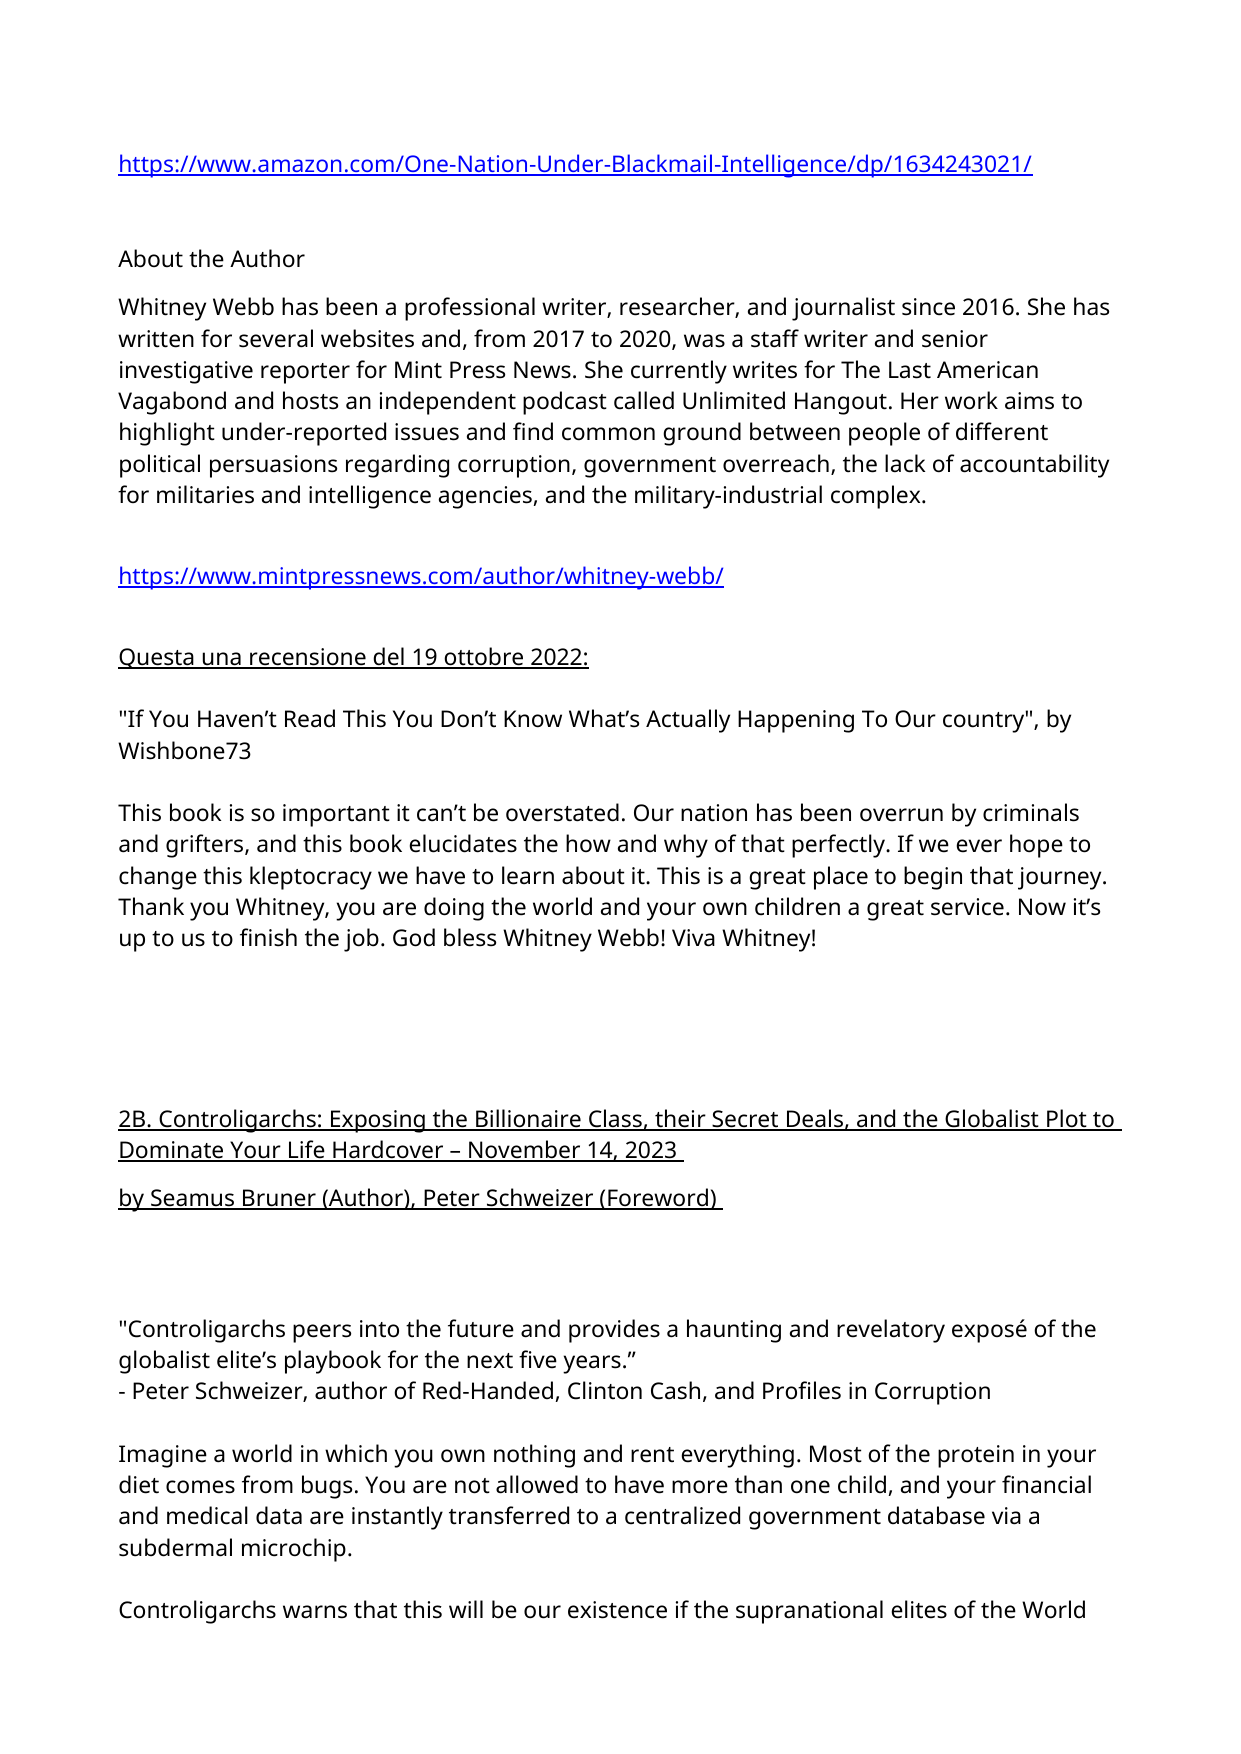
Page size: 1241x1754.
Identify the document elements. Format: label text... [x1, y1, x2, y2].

text This book is so important it can’t be overstated. Our nation has been overrun by criminals and grifters, and this book elucidates the how and why of that perfectly. If we ever hope to change this kleptocracy we have to learn about it. This is a great place to begin that journey. Thank you Whitney, you are doing the world and your own children a great service. Now it’s up to us to finish the job. God bless Whitney Webb! Viva Whitney! [118, 797, 1122, 953]
text 2B. Controligarchs: Exposing the Billionaire Class, their Secret Deals, and the Globalist Plot to Dominate Your Life Hardcover – November 14, 2023 [118, 1131, 1122, 1165]
text "If You Haven’t Read This You Don’t Know What’s Actually Happening To Our country", by Wishbone73 [118, 703, 1122, 766]
text by Seamus Bruner (Author), Peter Schweizer (Foreword) [118, 1182, 1122, 1213]
text Questa una recensione del 19 ottobre 2022: [118, 641, 1122, 672]
text 2B. Controligarchs: Exposing the Billionaire Class, their Secret Deals, and the Globalist Plot to Dominate Your Life Hardcover – November 14, 2023 [118, 1103, 1122, 1129]
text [118, 1313, 1122, 1625]
text https://www.amazon.com/One-Nation-Under-Blackmail-Intelligence/dp/1634243021/ [118, 148, 1122, 179]
text Whitney Webb has been a professional writer, researcher, and journalist since 2016. She has written for several websites and, from 2017 to 2020, was a staff writer and senior investigative reporter for Mint Press News. She currently writes for The Last American Vagabond and hosts an independent podcast called Unlimited Hangout. Her work aims to highlight under-reported issues and find common ground between people of different political persuasions regarding corruption, government overreach, the lack of accountability for militaries and intelligence agencies, and the military-industrial complex. [118, 291, 1122, 510]
text About the Author [118, 243, 1122, 275]
text https://www.mintpressnews.com/author/whitney-webb/ [118, 560, 1122, 591]
